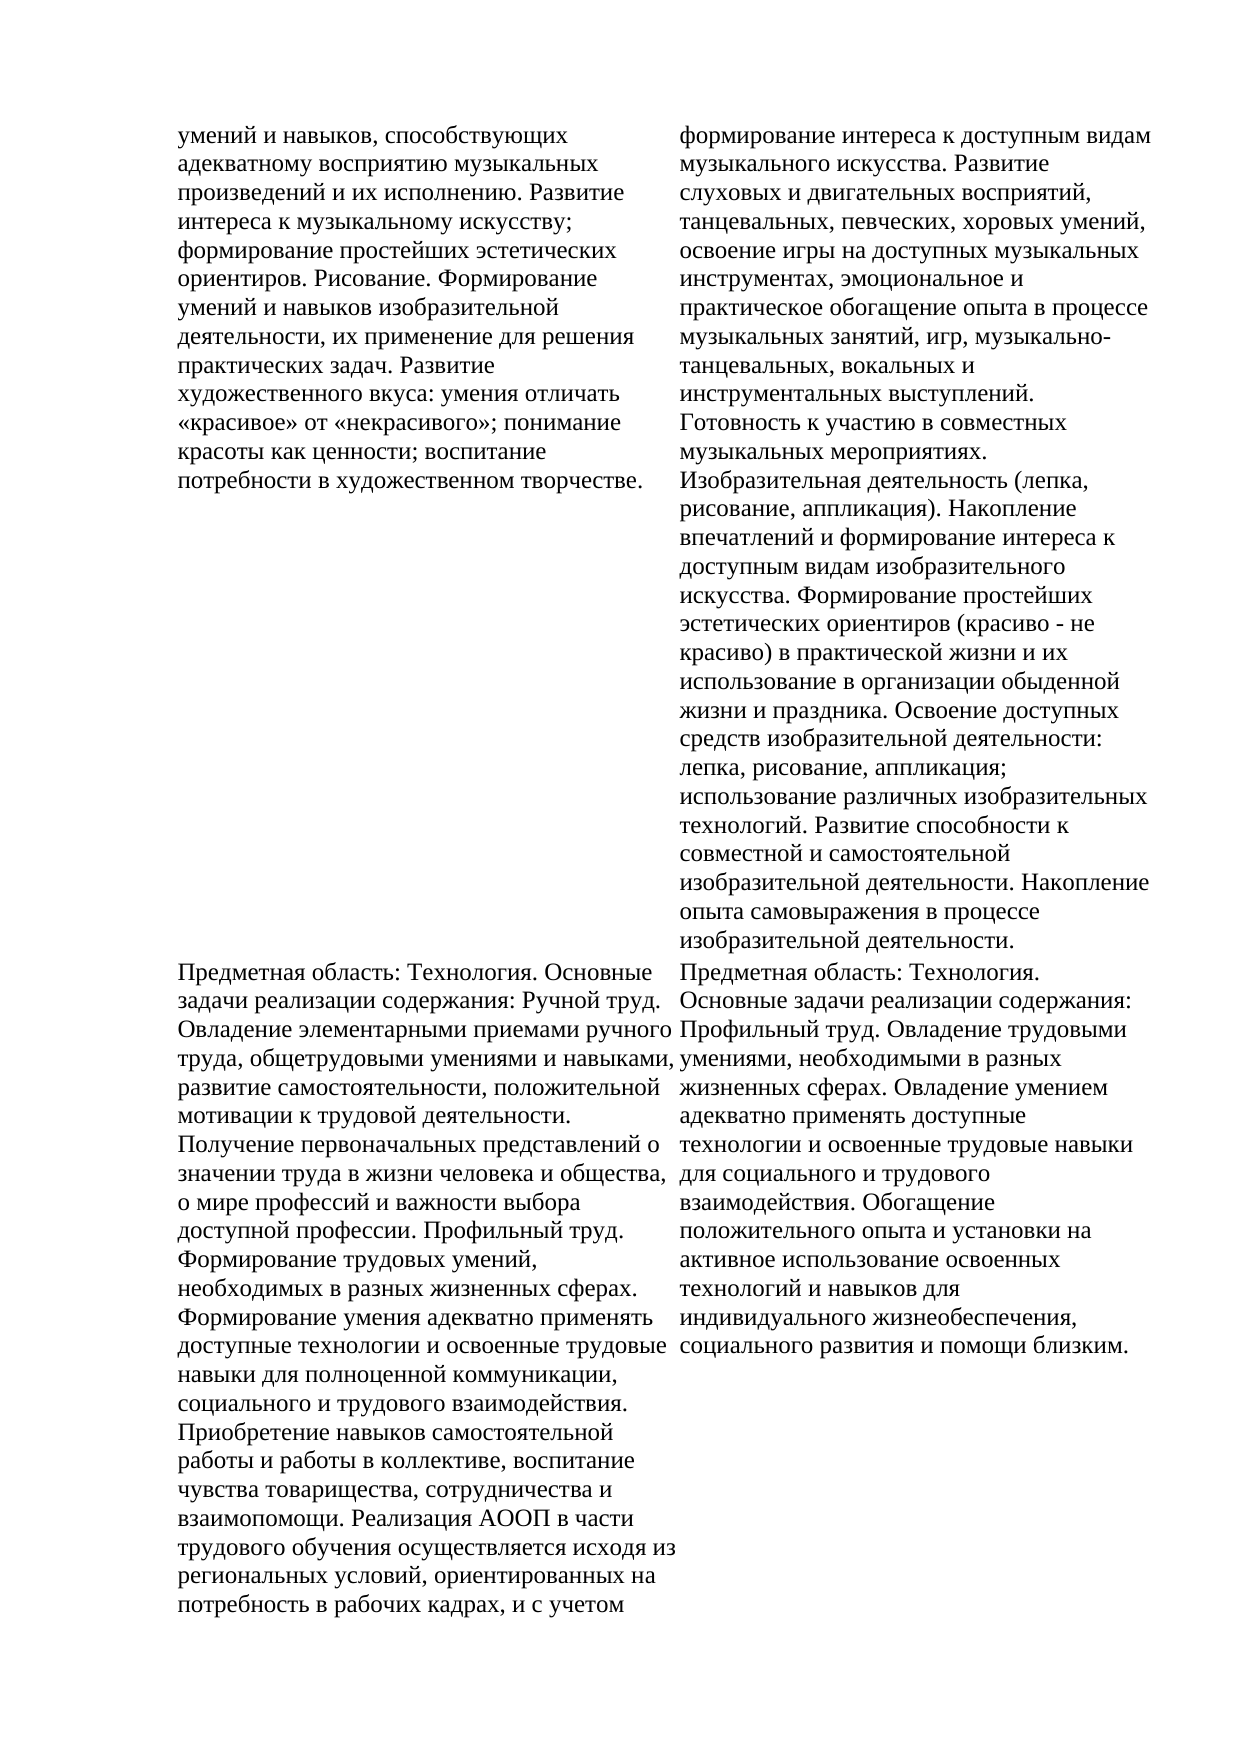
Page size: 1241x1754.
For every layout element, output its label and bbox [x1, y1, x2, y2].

table_cell [678, 955, 1153, 1619]
table_cell [176, 955, 678, 1619]
table_cell [678, 118, 1153, 955]
table_cell [176, 118, 678, 955]
